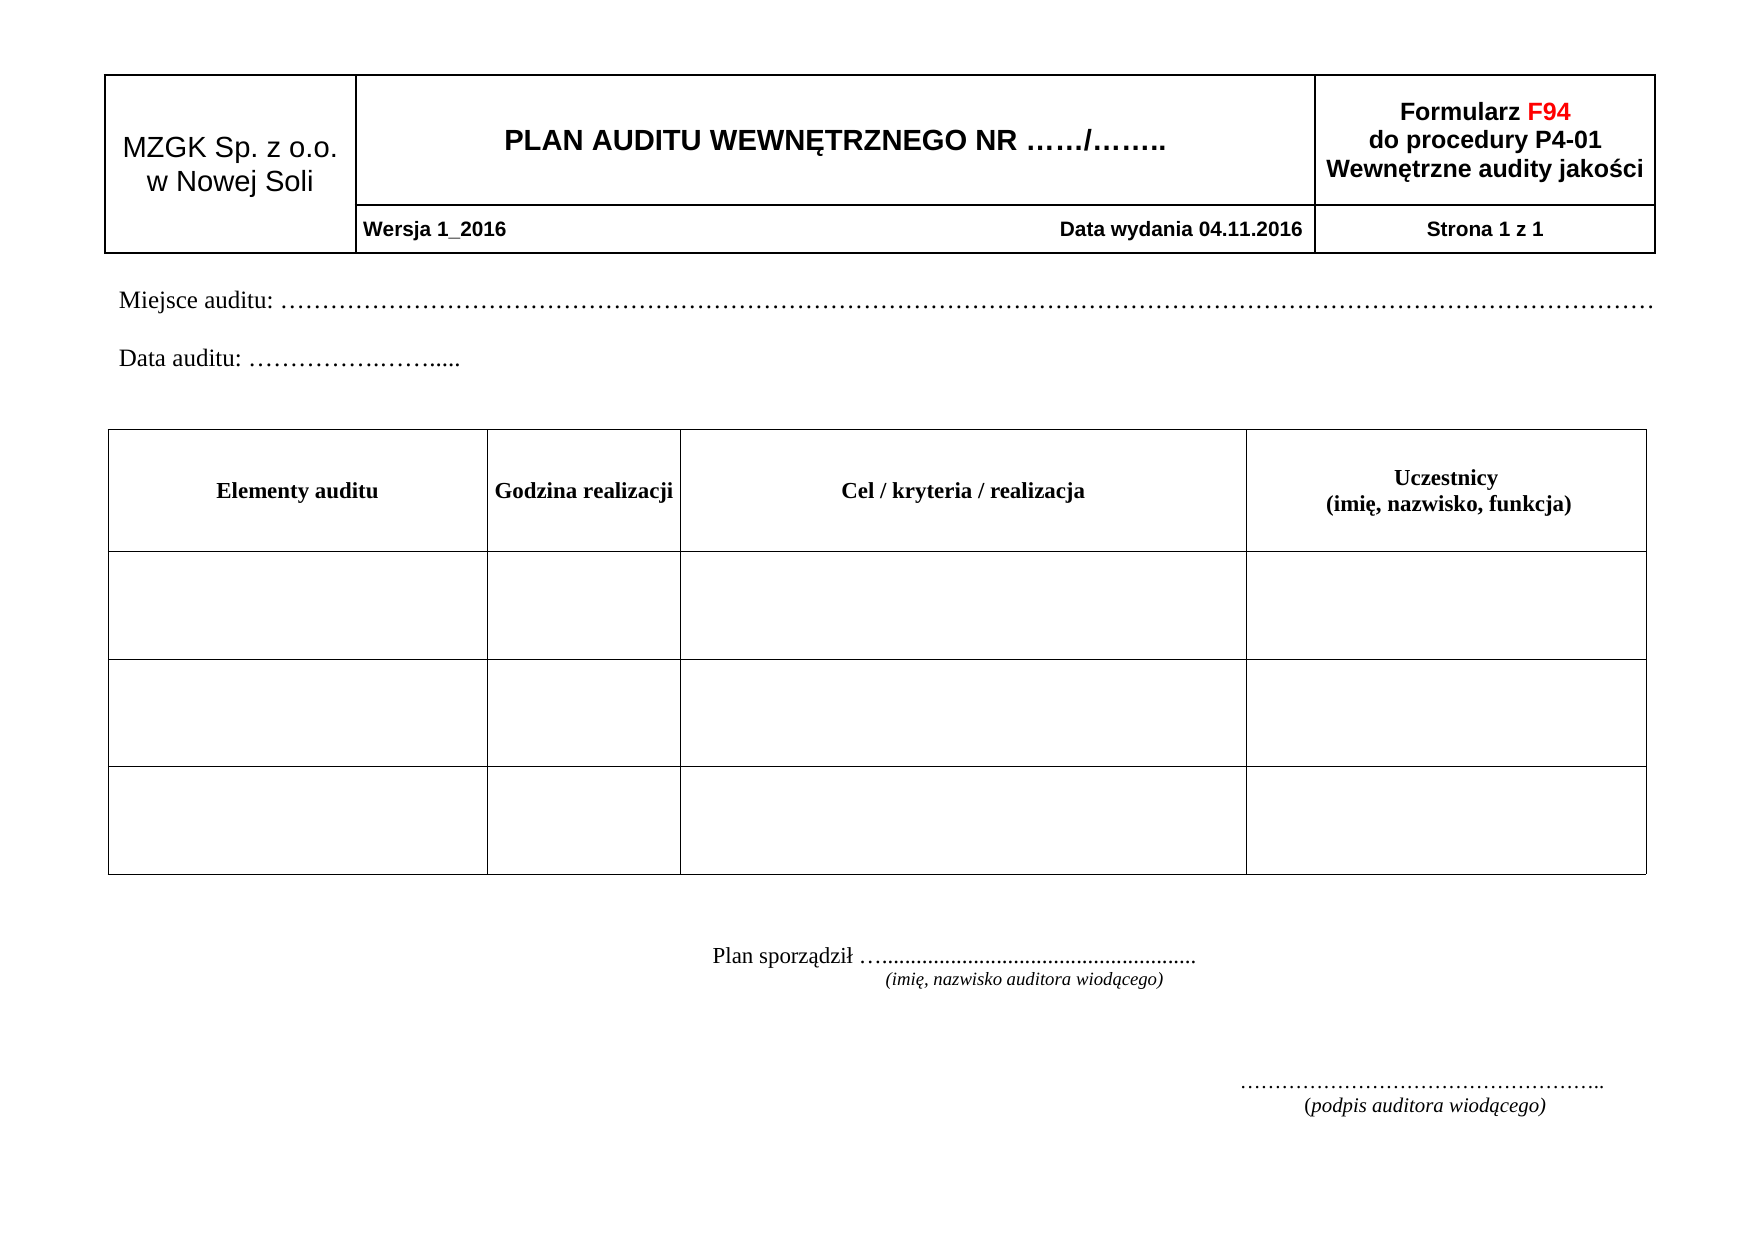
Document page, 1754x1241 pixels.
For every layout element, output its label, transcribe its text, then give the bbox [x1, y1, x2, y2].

text (imię, nazwisko auditora wiodącego) [193, 968, 1655, 990]
table_cell [1247, 552, 1646, 659]
table_cell [488, 767, 680, 874]
table_cell [109, 660, 487, 766]
table_header Elementy auditu [109, 430, 487, 551]
table_header Godzina realizacji [488, 430, 680, 551]
table_cell [1247, 660, 1646, 766]
text (podpis auditora wiodącego) [75, 1093, 1655, 1117]
table_cell [681, 767, 1246, 874]
table_header Cel / kryteria / realizacja [681, 430, 1246, 551]
table_header Uczestnicy (imię, nazwisko, funkcja) [1247, 430, 1646, 551]
table_cell [1247, 767, 1646, 874]
text …………………………………………….. [75, 1056, 1655, 1093]
text Data auditu: …………….……..... [75, 343, 1679, 372]
text Plan sporządził …....................................................... [193, 931, 1655, 968]
table_cell [488, 660, 680, 766]
text Miejsce auditu: ………………………………………………………………………………………………………………………………………………… [75, 286, 1679, 314]
table_cell [681, 660, 1246, 766]
table_cell [681, 552, 1246, 659]
table_cell [109, 767, 487, 874]
table_cell [109, 552, 487, 659]
table_cell [488, 552, 680, 659]
